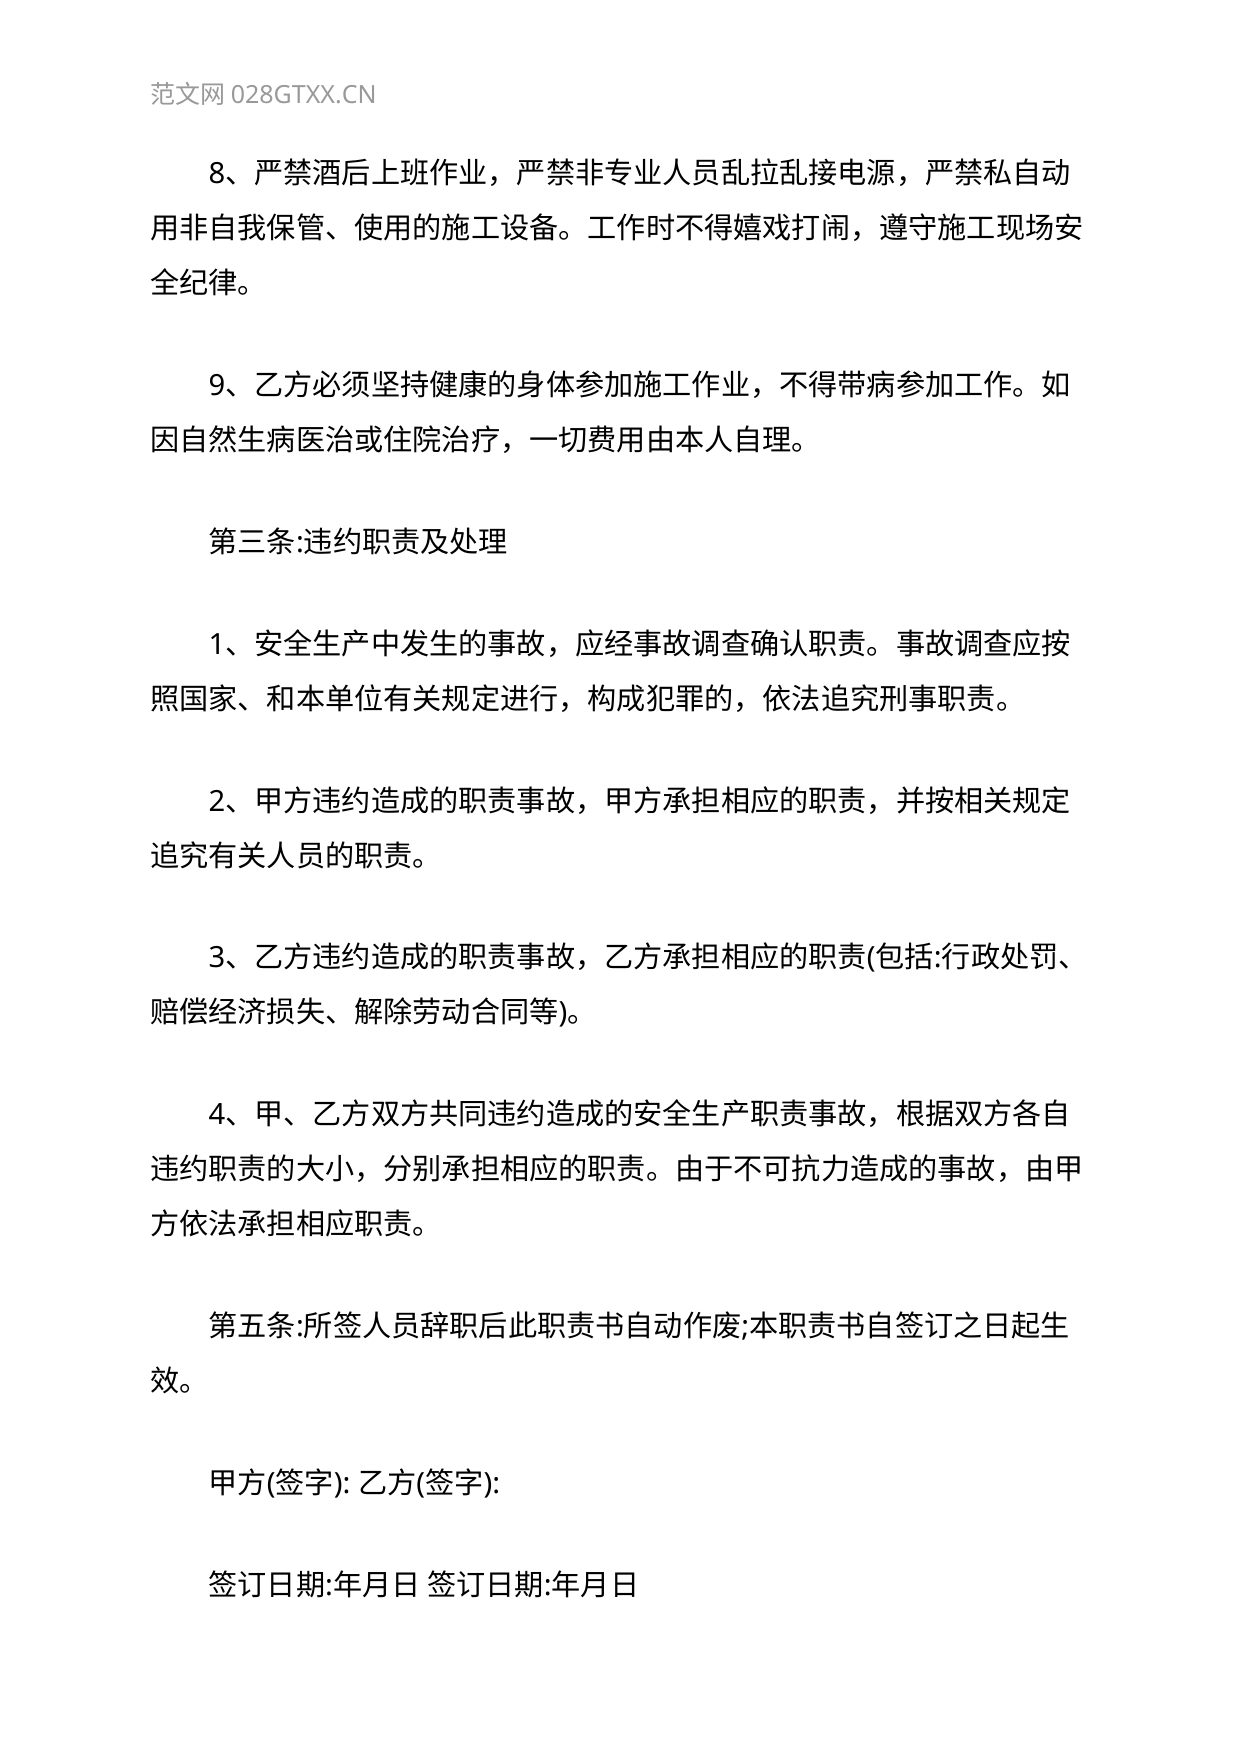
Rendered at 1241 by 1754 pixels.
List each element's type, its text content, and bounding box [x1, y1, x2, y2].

text 2、甲方违约造成的职责事故，甲方承担相应的职责，并按相关规定追究有关人员的职责。 [150, 777, 1090, 874]
text 甲方(签字): 乙方(签字): [150, 1459, 1090, 1502]
text 第三条:违约职责及处理 [150, 518, 1090, 561]
text 签订日期:年月日 签订日期:年月日 [150, 1561, 1090, 1604]
text 4、甲、乙方双方共同违约造成的安全生产职责事故，根据双方各自违约职责的大小，分别承担相应的职责。由于不可抗力造成的事故，由甲方依法承担相应职责。 [150, 1091, 1090, 1243]
text 9、乙方必须坚持健康的身体参加施工作业，不得带病参加工作。如因自然生病医治或住院治疗，一切费用由本人自理。 [150, 362, 1090, 459]
text 8、严禁酒后上班作业，严禁非专业人员乱拉乱接电源，严禁私自动用非自我保管、使用的施工设备。工作时不得嬉戏打闹，遵守施工现场安全纪律。 [150, 150, 1090, 302]
text 3、乙方违约造成的职责事故，乙方承担相应的职责(包括:行政处罚、赔偿经济损失、解除劳动合同等)。 [150, 934, 1090, 1031]
text 1、安全生产中发生的事故，应经事故调查确认职责。事故调查应按照国家、和本单位有关规定进行，构成犯罪的，依法追究刑事职责。 [150, 620, 1090, 718]
text 第五条:所签人员辞职后此职责书自动作废;本职责书自签订之日起生效。 [150, 1303, 1090, 1400]
